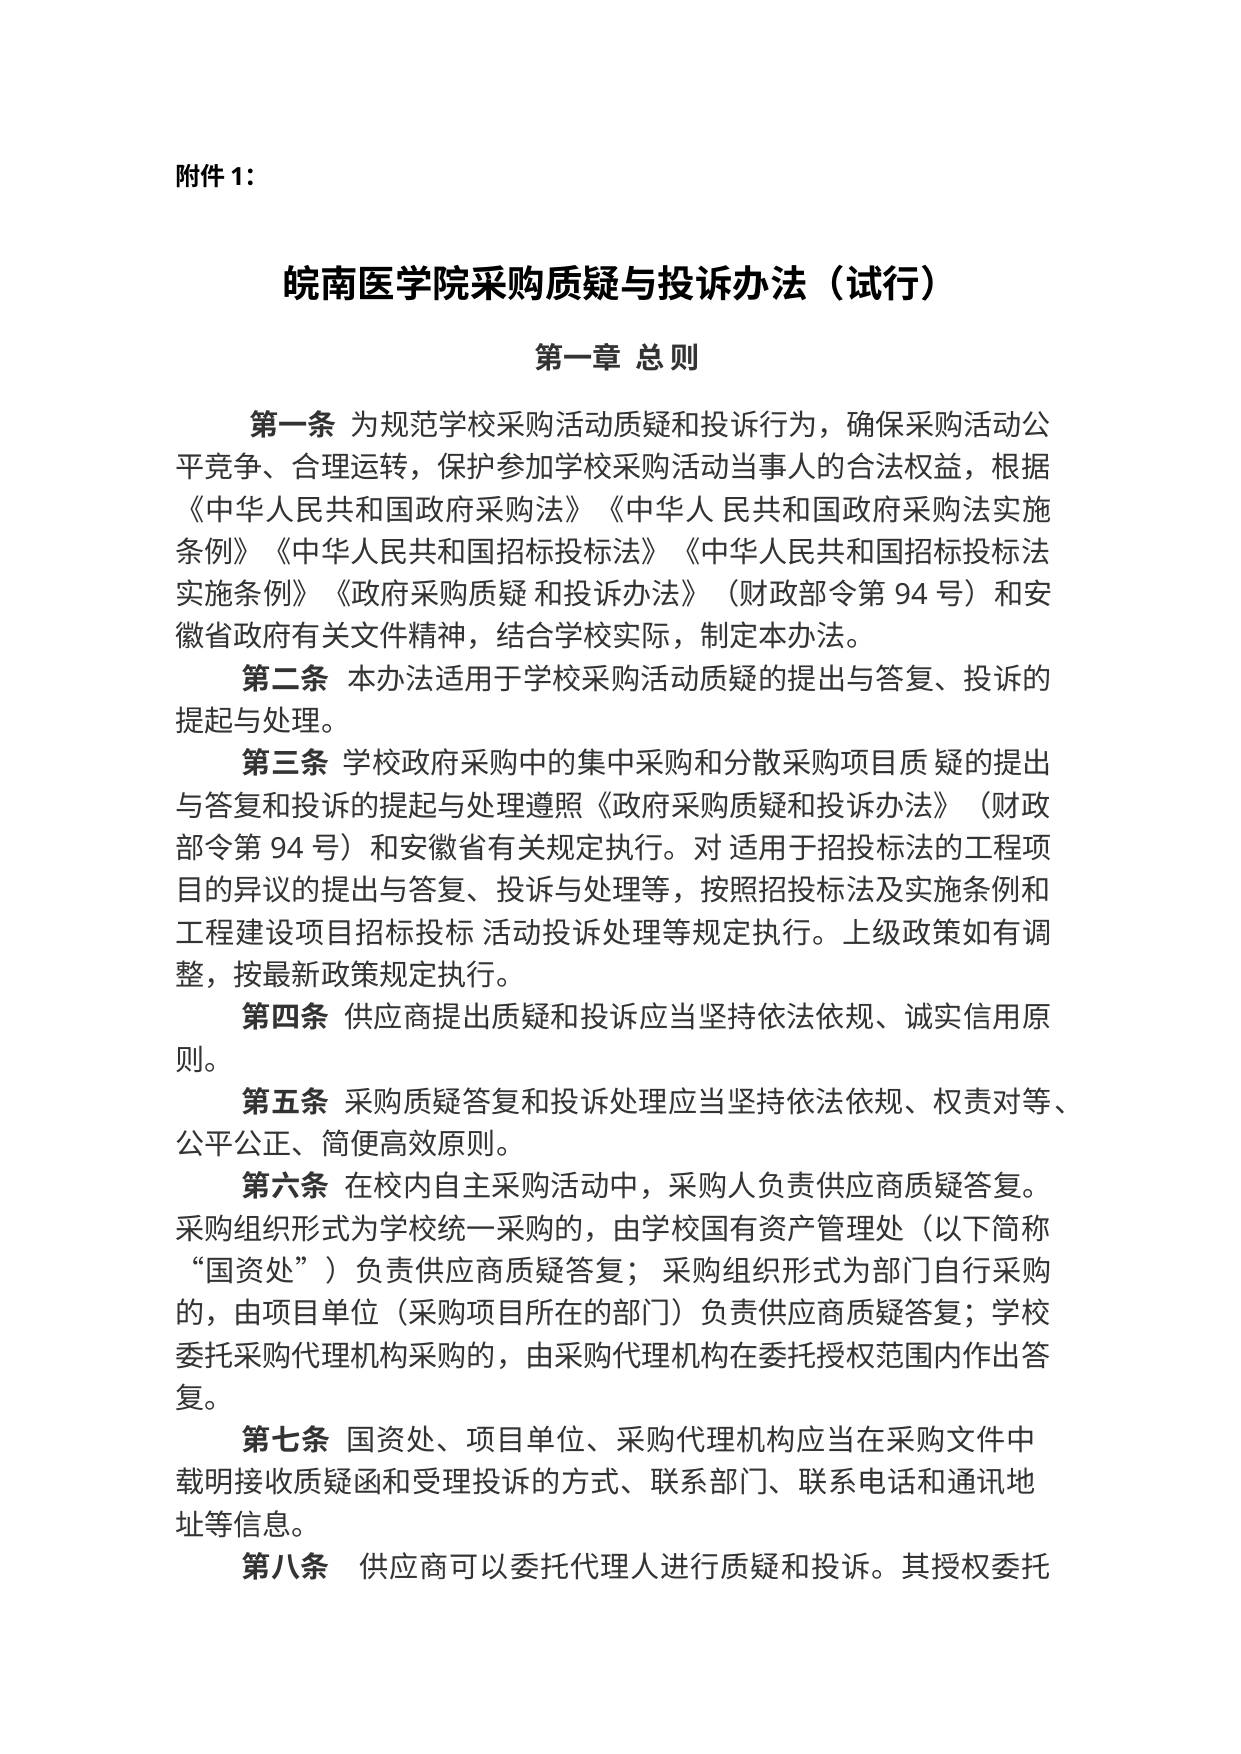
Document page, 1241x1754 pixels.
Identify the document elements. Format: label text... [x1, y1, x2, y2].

text 第六条 在校内自主采购活动中，采购人负责供应商质疑答复。采购组织形式为学校统一采购的，由学校国有资产管理处（以下简称“国资处”）负责供应商质疑答复； 采购组织形式为部门自行采购的，由项目单位（采购项目所在的部门）负责供应商质疑答复；学校委托采购代理机构采购的，由采购代理机构在委托授权范围内作出答复。 [175, 1163, 1053, 1417]
text 皖南医学院采购质疑与投诉办法（试行） [175, 251, 1065, 309]
text 第二条 本办法适用于学校采购活动质疑的提出与答复、投诉的提起与处理。 [175, 655, 1052, 740]
text 第一章 总 则 [175, 334, 1065, 376]
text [175, 1543, 1052, 1586]
text 第七条 国资处、项目单位、采购代理机构应当在采购文件中载明接收质疑函和受理投诉的方式、联系部门、联系电话和通讯地址等信息。 [175, 1417, 1038, 1543]
text 第一条 为规范学校采购活动质疑和投诉行为，确保采购活动公平竞争、合理运转，保护参加学校采购活动当事人的合法权益，根据《中华人民共和国政府采购法》《中华人 民共和国政府采购法实施条例》《中华人民共和国招标投标法》《中华人民共和国招标投标法实施条例》《政府采购质疑 和投诉办法》（财政部令第 94 号）和安徽省政府有关文件精神，结合学校实际，制定本办法。 [175, 401, 1053, 655]
text 附件1： [175, 156, 1065, 192]
text 第三条 学校政府采购中的集中采购和分散采购项目质 疑的提出与答复和投诉的提起与处理遵照《政府采购质疑和投诉办法》（财政部令第 94 号）和安徽省有关规定执行。对 适用于招投标法的工程项目的异议的提出与答复、投诉与处理等，按照招投标法及实施条例和工程建设项目招标投标 活动投诉处理等规定执行。上级政策如有调整，按最新政策规定执行。 [175, 740, 1053, 994]
text 第五条 采购质疑答复和投诉处理应当坚持依法依规、权责对等、公平公正、简便高效原则。 [175, 1078, 1054, 1163]
text 第四条 供应商提出质疑和投诉应当坚持依法依规、诚实信用原则。 [175, 994, 1052, 1078]
